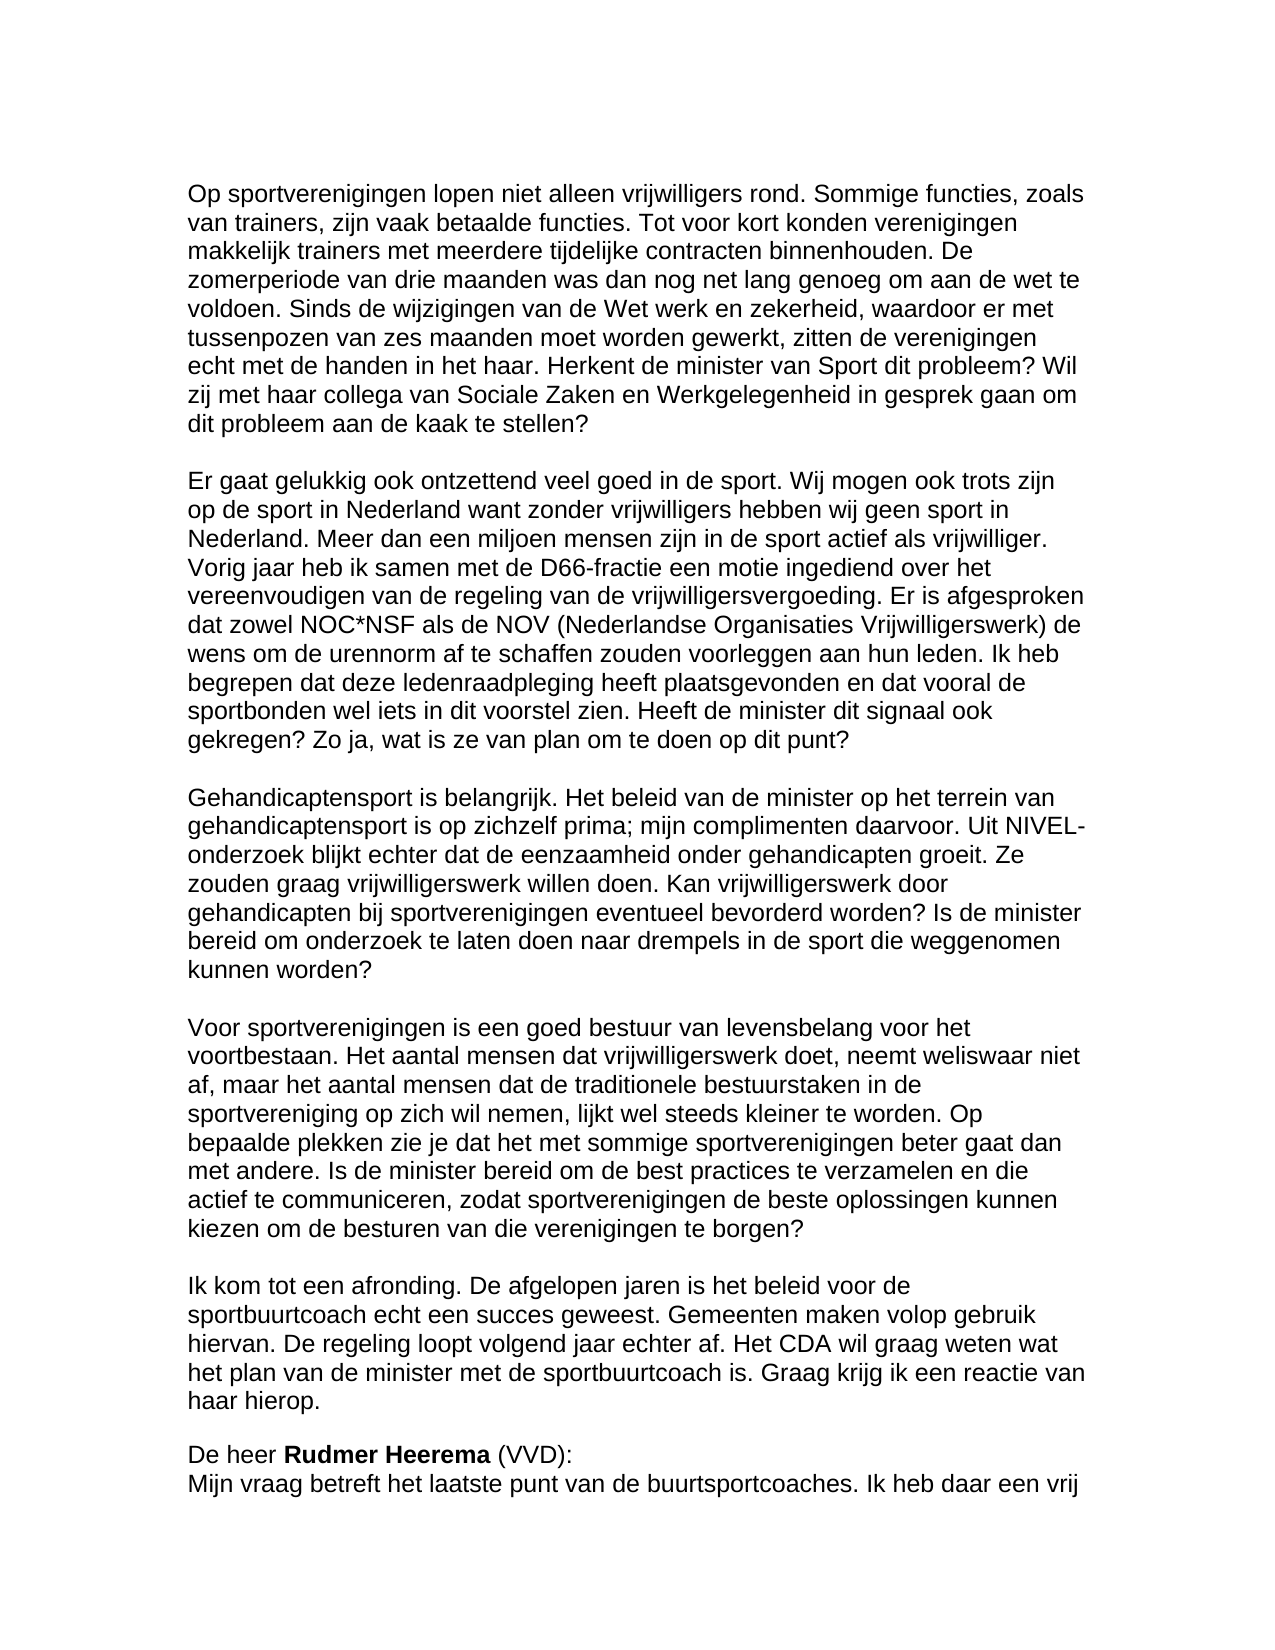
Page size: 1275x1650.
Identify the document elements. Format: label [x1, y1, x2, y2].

text [187, 150, 1087, 1415]
text [187, 1440, 1087, 1497]
